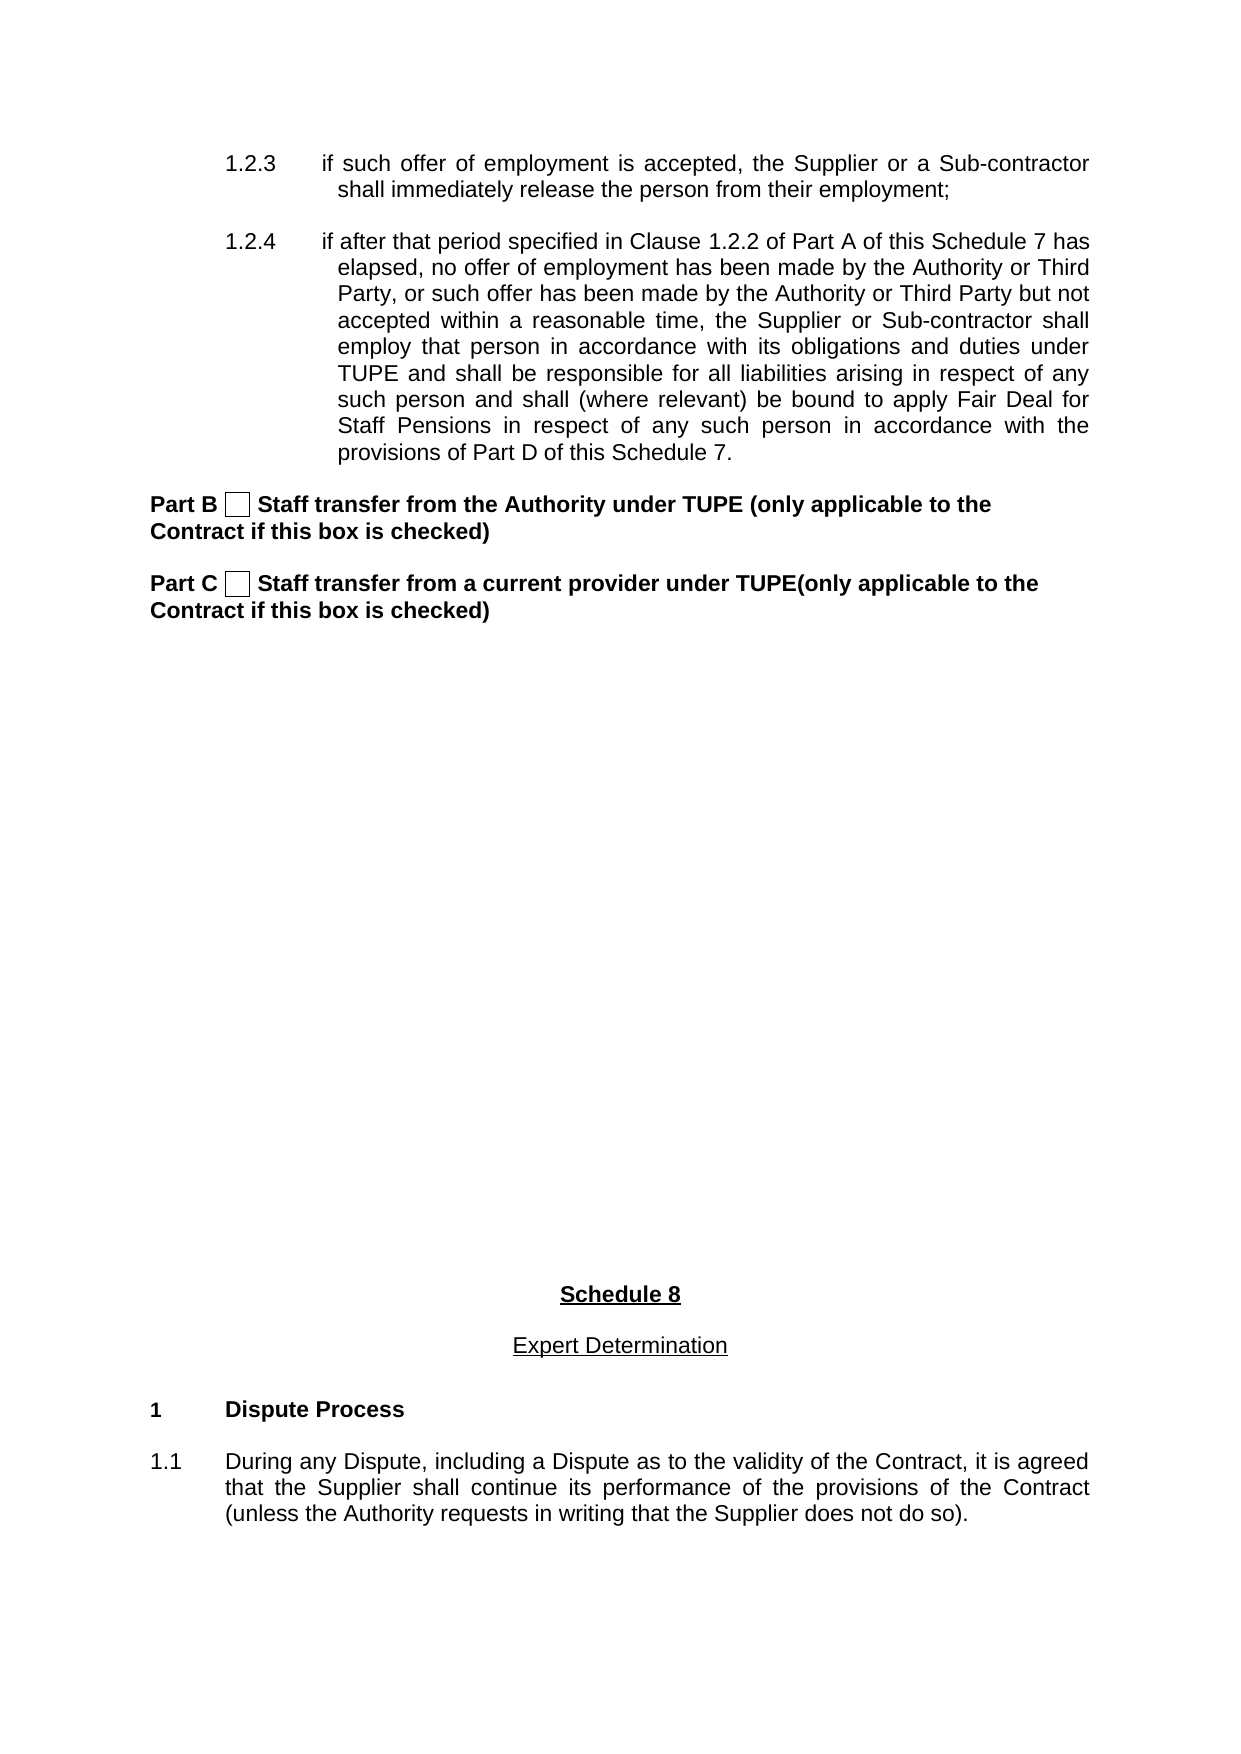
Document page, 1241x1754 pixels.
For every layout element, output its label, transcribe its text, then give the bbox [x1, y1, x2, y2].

list if such offer of employment is accepted, the Supplier or a Sub-contractor shall immediately release the person from their employment; [225, 150, 1090, 203]
subtitle Dispute Process [150, 1396, 1090, 1423]
text Expert Determination [150, 1332, 1090, 1358]
text Part B Staff transfer from the Authority under TUPE (only applicable to the Contract if this box is checked) [150, 491, 1090, 544]
subtitle During any Dispute, including a Dispute as to the validity of the Contract, it is agreed that the Supplier shall continue its performance of the provisions of the Contract (unless the Authority requests in writing that the Supplier does not do so). [150, 1448, 1090, 1527]
text Part C Staff transfer from a current provider under TUPE(only applicable to the Contract if this box is checked) [150, 570, 1090, 623]
list if after that period specified in Clause 1.2.2 of Part A of this Schedule 7 has elapsed, no offer of employment has been made by the Authority or Third Party, or such offer has been made by the Authority or Third Party but not accepted within a reasonable time, the Supplier or Sub-contractor shall employ that person in accordance with its obligations and duties under TUPE and shall be responsible for all liabilities arising in respect of any such person and shall (where relevant) be bound to apply Fair Deal for Staff Pensions in respect of any such person in accordance with the provisions of Part D of this Schedule 7. [225, 228, 1090, 465]
